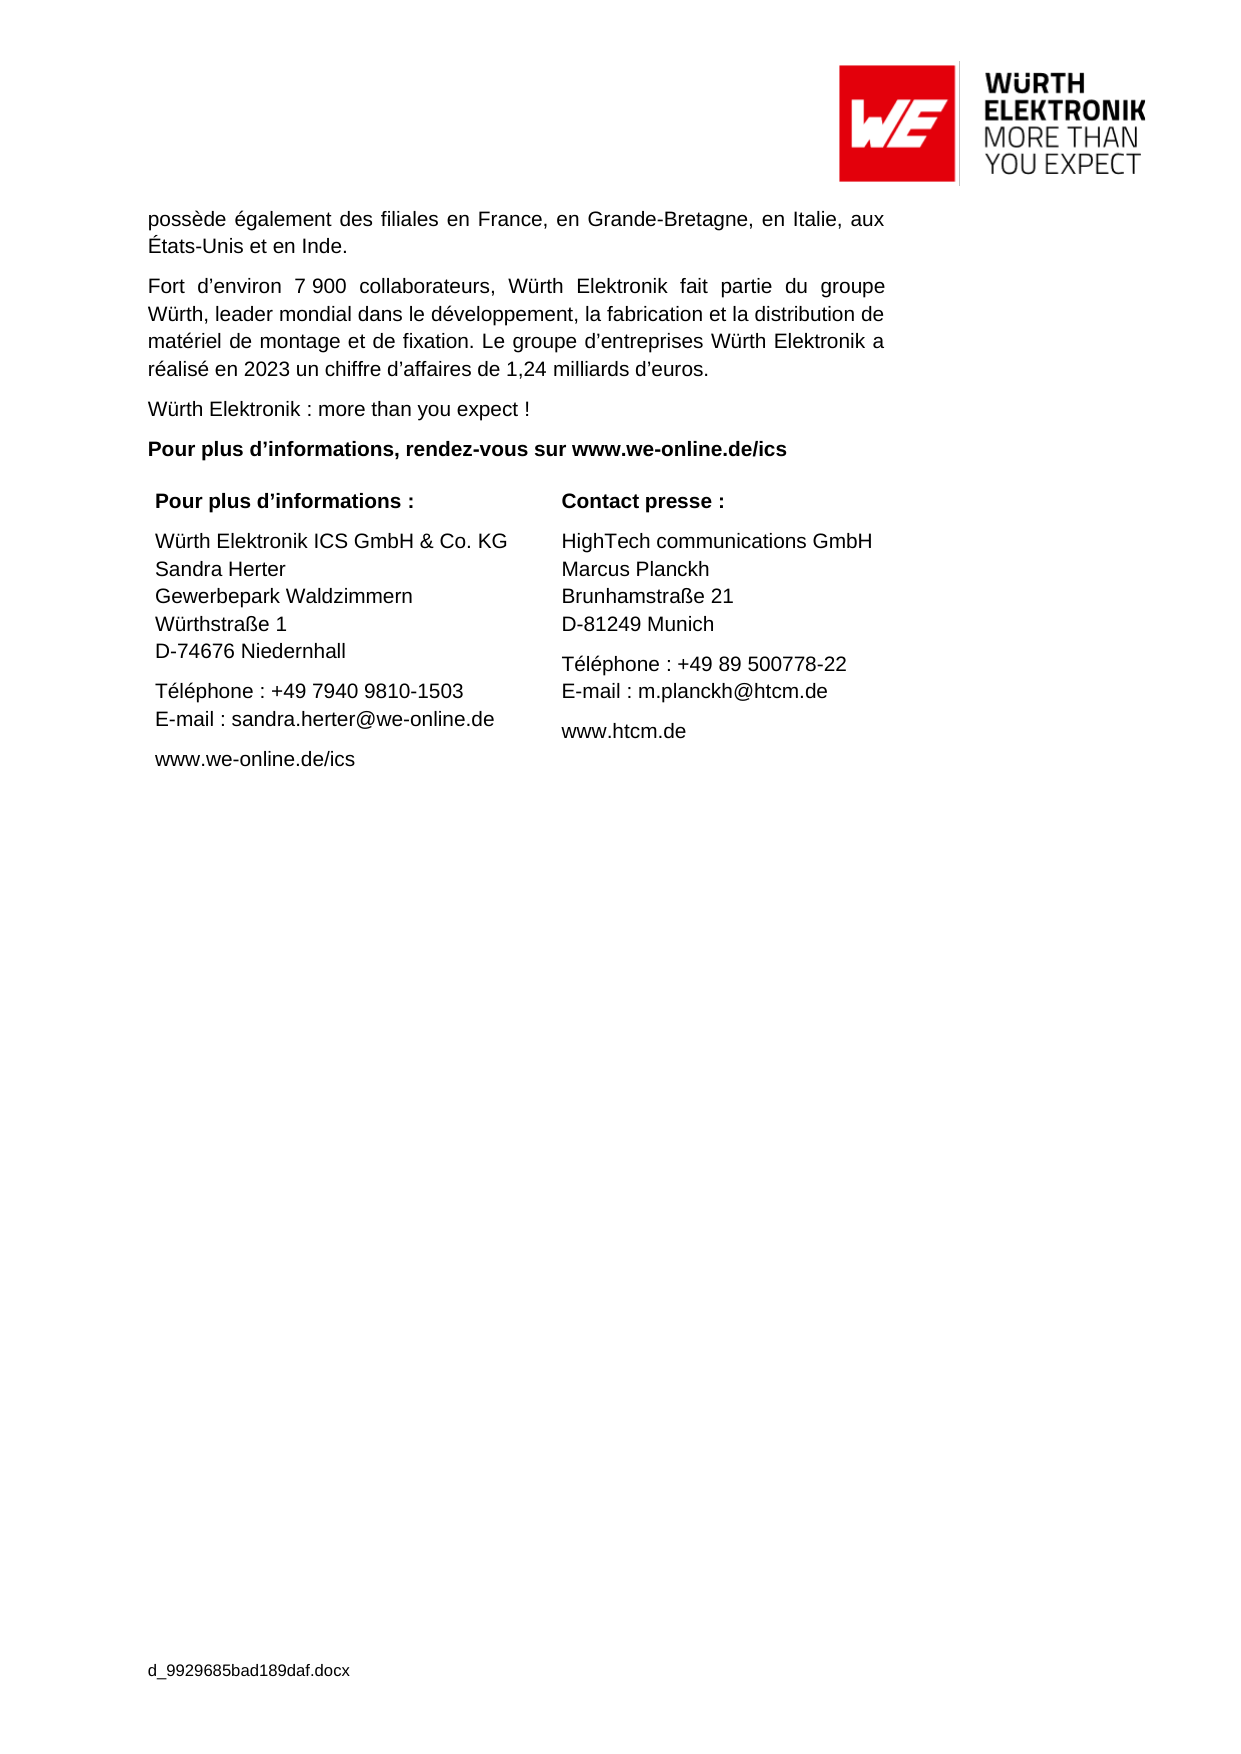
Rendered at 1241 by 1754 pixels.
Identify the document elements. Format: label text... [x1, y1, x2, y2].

text Fort d’environ 7 900 collaborateurs, Würth Elektronik fait partie du groupe Würth, leader mondial dans le développement, la fabrication et la distribution de matériel de montage et de fixation. Le groupe d’entreprises Würth Elektronik a réalisé en 2023 un chiffre d’affaires de 1,24 milliards d’euros. [148, 274, 886, 381]
text Pour plus d’informations, rendez-vous sur www.we-online.de/ics [148, 437, 886, 461]
table_header Pour plus d’informations : Würth Elektronik ICS GmbH & Co. KG Sandra Herter Gewerbepark Waldzimmern Würthstraße 1 D-74676 Niedernhall Téléphone : +49 7940 9810-1503 E-mail : sandra.herter@we-online.de www.we-online.de/ics [148, 477, 554, 827]
table_header Contact presse : HighTech communications GmbH Marcus Planckh Brunhamstraße 21 D-81249 Munich Téléphone : +49 89 500778-22 E-mail : m.planckh@htcm.de www.htcm.de [554, 477, 887, 827]
picture [835, 61, 1146, 186]
text Würth Elektronik : more than you expect ! [148, 397, 886, 421]
